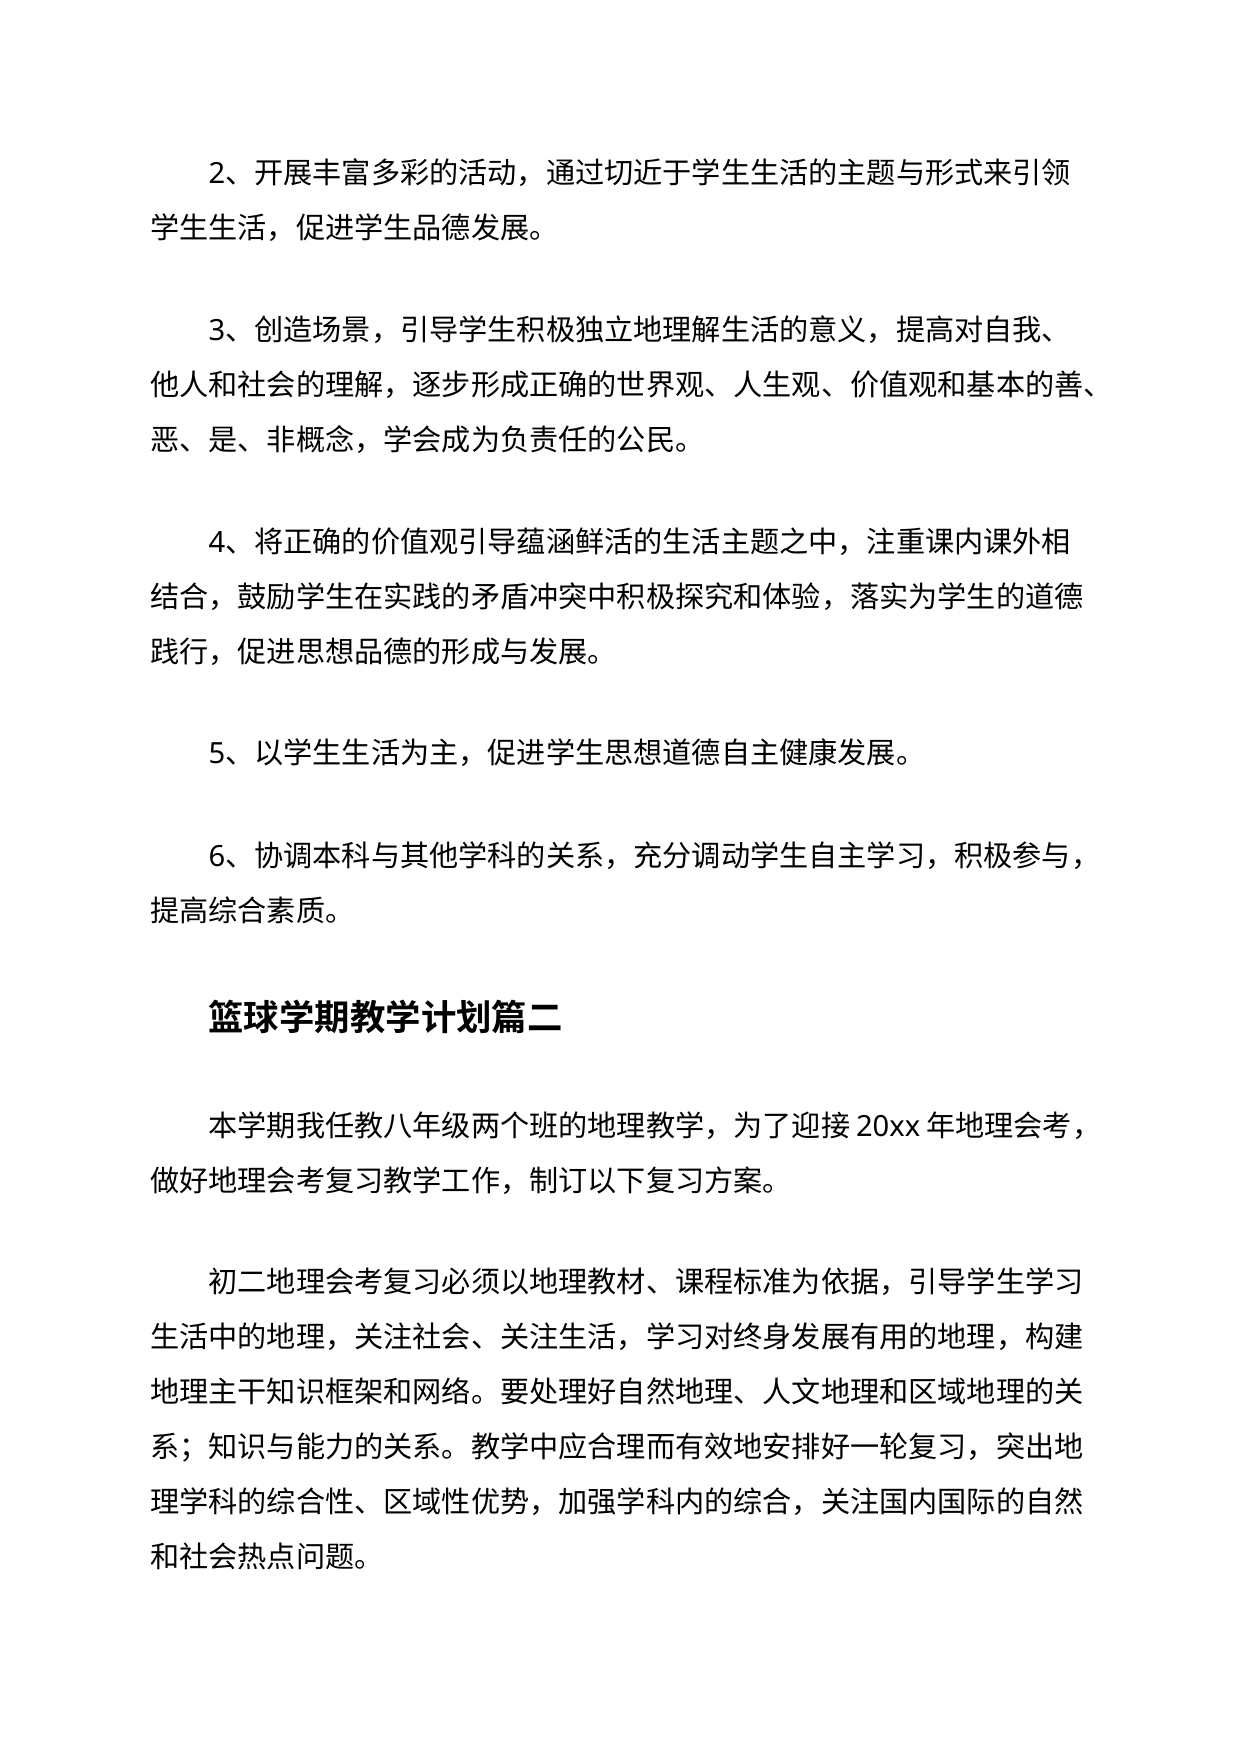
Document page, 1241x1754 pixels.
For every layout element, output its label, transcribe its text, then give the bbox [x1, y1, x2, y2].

text 本学期我任教八年级两个班的地理教学，为了迎接20xx年地理会考，做好地理会考复习教学工作，制订以下复习方案。 [150, 1102, 1090, 1199]
text 4、将正确的价值观引导蕴涵鲜活的生活主题之中，注重课内课外相结合，鼓励学生在实践的矛盾冲突中积极探究和体验，落实为学生的道德践行，促进思想品德的形成与发展。 [150, 518, 1090, 671]
text 2、开展丰富多彩的活动，通过切近于学生生活的主题与形式来引领学生生活，促进学生品德发展。 [150, 150, 1090, 247]
text 5、以学生生活为主，促进学生思想道德自主健康发展。 [150, 730, 1090, 772]
text 篮球学期教学计划篇二 [150, 989, 1090, 1040]
text 6、协调本科与其他学科的关系，充分调动学生自主学习，积极参与，提高综合素质。 [150, 832, 1090, 929]
text 初二地理会考复习必须以地理教材、课程标准为依据，引导学生学习生活中的地理，关注社会、关注生活，学习对终身发展有用的地理，构建地理主干知识框架和网络。要处理好自然地理、人文地理和区域地理的关系；知识与能力的关系。教学中应合理而有效地安排好一轮复习，突出地理学科的综合性、区域性优势，加强学科内的综合，关注国内国际的自然和社会热点问题。 [150, 1259, 1090, 1576]
text 3、创造场景，引导学生积极独立地理解生活的意义，提高对自我、他人和社会的理解，逐步形成正确的世界观、人生观、价值观和基本的善、恶、是、非概念，学会成为负责任的公民。 [150, 307, 1090, 459]
